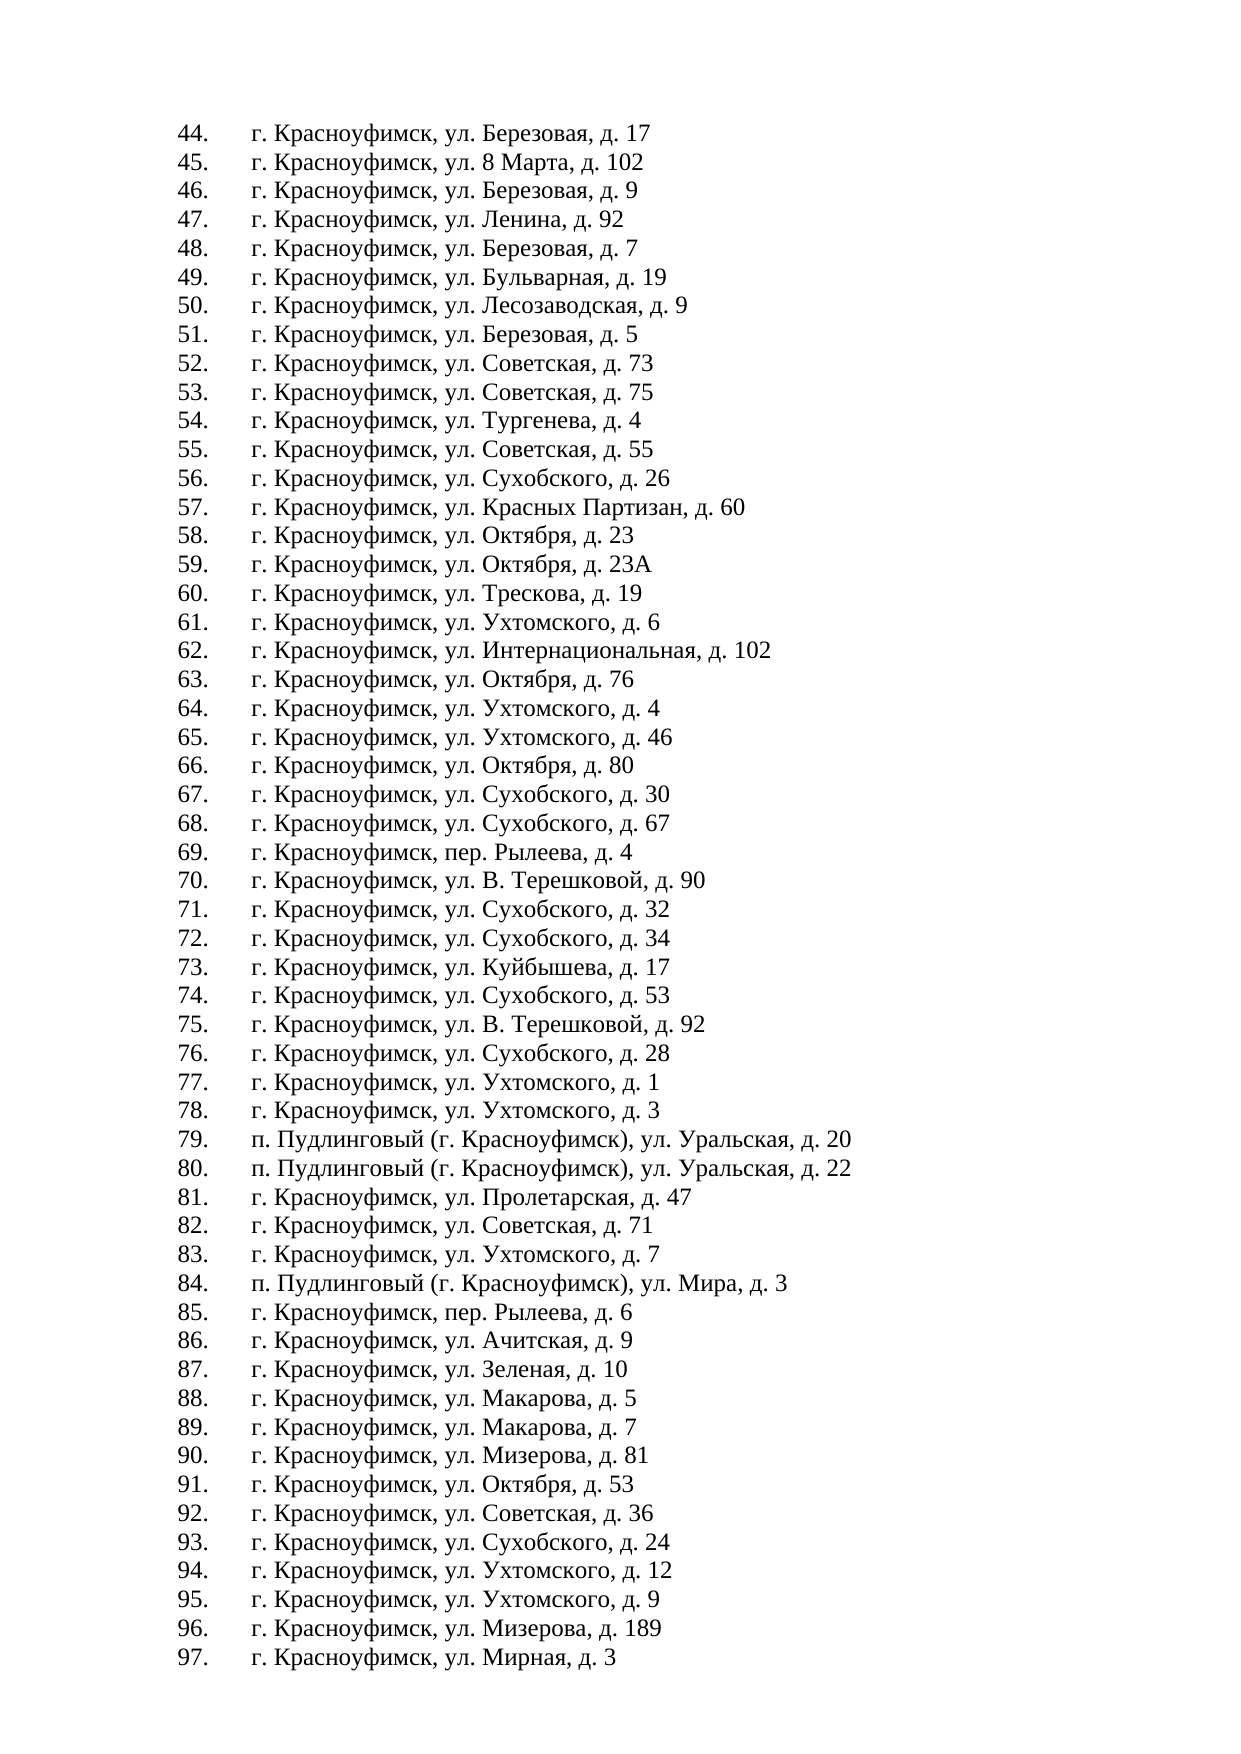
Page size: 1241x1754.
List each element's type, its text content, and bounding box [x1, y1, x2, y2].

text 71. г. Красноуфимск, ул. Сухобского, д. 32 [177, 894, 1196, 923]
text 88. г. Красноуфимск, ул. Макарова, д. 5 [177, 1383, 1196, 1412]
text 80. п. Пудлинговый (г. Красноуфимск), ул. Уральская, д. 22 [177, 1153, 1196, 1182]
text 85. г. Красноуфимск, пер. Рылеева, д. 6 [177, 1297, 1196, 1326]
text 78. г. Красноуфимск, ул. Ухтомского, д. 3 [177, 1096, 1196, 1124]
text 62. г. Красноуфимск, ул. Интернациональная, д. 102 [177, 636, 1196, 664]
text 97. г. Красноуфимск, ул. Мирная, д. 3 [177, 1642, 1196, 1671]
text 70. г. Красноуфимск, ул. В. Терешковой, д. 90 [177, 866, 1196, 894]
text 46. г. Красноуфимск, ул. Березовая, д. 9 [177, 176, 1196, 204]
text 76. г. Красноуфимск, ул. Сухобского, д. 28 [177, 1038, 1196, 1067]
text 49. г. Красноуфимск, ул. Бульварная, д. 19 [177, 262, 1196, 291]
text 59. г. Красноуфимск, ул. Октября, д. 23А [177, 549, 1196, 578]
text 65. г. Красноуфимск, ул. Ухтомского, д. 46 [177, 722, 1196, 751]
text 50. г. Красноуфимск, ул. Лесозаводская, д. 9 [177, 291, 1196, 319]
text 57. г. Красноуфимск, ул. Красных Партизан, д. 60 [177, 492, 1196, 521]
text 55. г. Красноуфимск, ул. Советская, д. 55 [177, 434, 1196, 463]
text 61. г. Красноуфимск, ул. Ухтомского, д. 6 [177, 607, 1196, 636]
text 66. г. Красноуфимск, ул. Октября, д. 80 [177, 751, 1196, 779]
text 83. г. Красноуфимск, ул. Ухтомского, д. 7 [177, 1239, 1196, 1268]
text 44. г. Красноуфимск, ул. Березовая, д. 17 [177, 118, 1196, 147]
text 60. г. Красноуфимск, ул. Трескова, д. 19 [177, 578, 1196, 607]
text 72. г. Красноуфимск, ул. Сухобского, д. 34 [177, 923, 1196, 952]
text 63. г. Красноуфимск, ул. Октября, д. 76 [177, 664, 1196, 693]
text 86. г. Красноуфимск, ул. Ачитская, д. 9 [177, 1326, 1196, 1354]
text 69. г. Красноуфимск, пер. Рылеева, д. 4 [177, 837, 1196, 866]
text 48. г. Красноуфимск, ул. Березовая, д. 7 [177, 233, 1196, 262]
text 95. г. Красноуфимск, ул. Ухтомского, д. 9 [177, 1584, 1196, 1613]
text 73. г. Красноуфимск, ул. Куйбышева, д. 17 [177, 952, 1196, 981]
text 47. г. Красноуфимск, ул. Ленина, д. 92 [177, 204, 1196, 233]
text 90. г. Красноуфимск, ул. Мизерова, д. 81 [177, 1441, 1196, 1469]
text 96. г. Красноуфимск, ул. Мизерова, д. 189 [177, 1613, 1196, 1642]
text 94. г. Красноуфимск, ул. Ухтомского, д. 12 [177, 1556, 1196, 1584]
text 52. г. Красноуфимск, ул. Советская, д. 73 [177, 348, 1196, 377]
text 53. г. Красноуфимск, ул. Советская, д. 75 [177, 377, 1196, 406]
text 81. г. Красноуфимск, ул. Пролетарская, д. 47 [177, 1182, 1196, 1211]
text 67. г. Красноуфимск, ул. Сухобского, д. 30 [177, 779, 1196, 808]
text 58. г. Красноуфимск, ул. Октября, д. 23 [177, 521, 1196, 549]
text 92. г. Красноуфимск, ул. Советская, д. 36 [177, 1498, 1196, 1527]
text 56. г. Красноуфимск, ул. Сухобского, д. 26 [177, 463, 1196, 492]
text 68. г. Красноуфимск, ул. Сухобского, д. 67 [177, 808, 1196, 837]
text 64. г. Красноуфимск, ул. Ухтомского, д. 4 [177, 693, 1196, 722]
text 75. г. Красноуфимск, ул. В. Терешковой, д. 92 [177, 1009, 1196, 1038]
text 45. г. Красноуфимск, ул. 8 Марта, д. 102 [177, 147, 1196, 176]
text 87. г. Красноуфимск, ул. Зеленая, д. 10 [177, 1354, 1196, 1383]
text 82. г. Красноуфимск, ул. Советская, д. 71 [177, 1211, 1196, 1239]
text 54. г. Красноуфимск, ул. Тургенева, д. 4 [177, 406, 1196, 434]
text 51. г. Красноуфимск, ул. Березовая, д. 5 [177, 319, 1196, 348]
text 79. п. Пудлинговый (г. Красноуфимск), ул. Уральская, д. 20 [177, 1124, 1196, 1153]
text 91. г. Красноуфимск, ул. Октября, д. 53 [177, 1469, 1196, 1498]
text 84. п. Пудлинговый (г. Красноуфимск), ул. Мира, д. 3 [177, 1268, 1196, 1297]
text 74. г. Красноуфимск, ул. Сухобского, д. 53 [177, 981, 1196, 1009]
text 89. г. Красноуфимск, ул. Макарова, д. 7 [177, 1412, 1196, 1441]
text 77. г. Красноуфимск, ул. Ухтомского, д. 1 [177, 1067, 1196, 1096]
text 93. г. Красноуфимск, ул. Сухобского, д. 24 [177, 1527, 1196, 1556]
